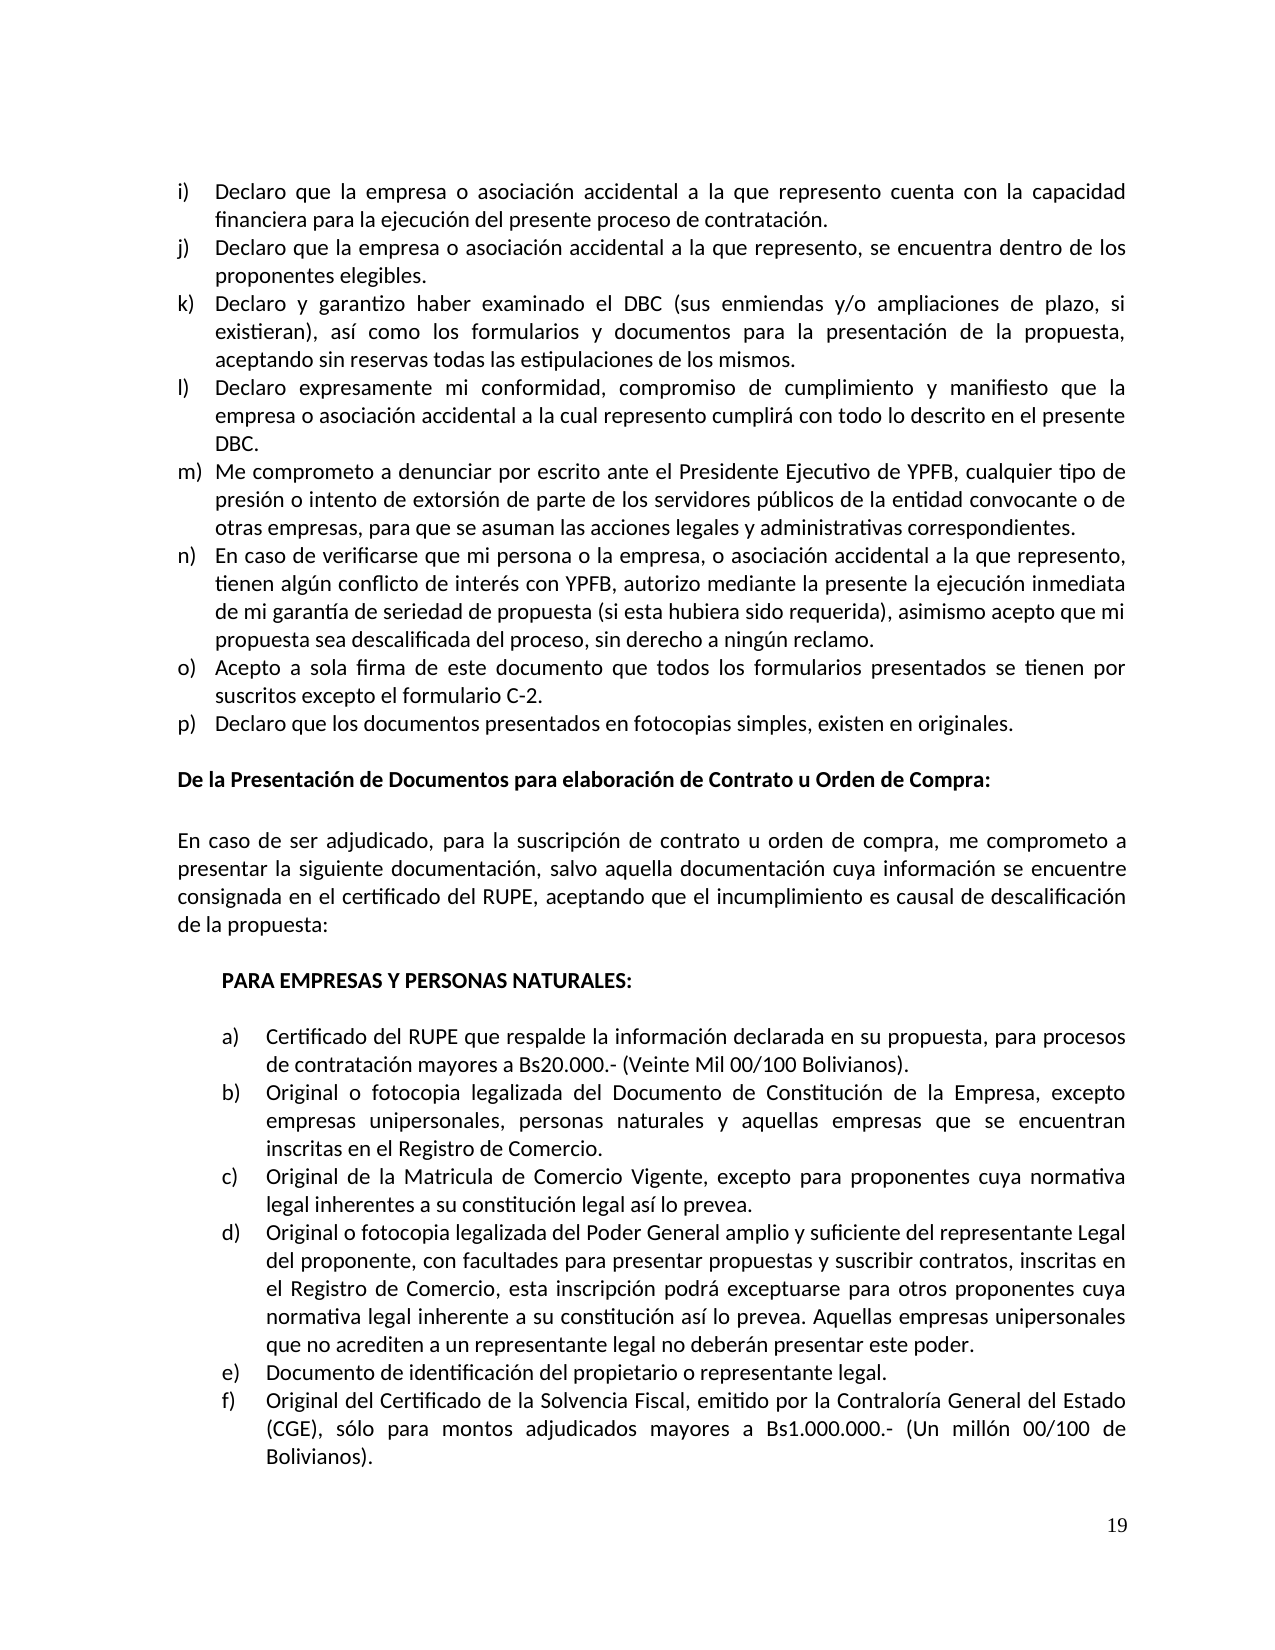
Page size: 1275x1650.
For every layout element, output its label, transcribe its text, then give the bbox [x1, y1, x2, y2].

list Declaro que los documentos presentados en fotocopias simples, existen en originales. [177, 709, 1127, 738]
list Certificado del RUPE que respalde la información declarada en su propuesta, para procesos de contratación mayores a Bs20.000.- (Veinte Mil 00/100 Bolivianos). [222, 1022, 1127, 1078]
list Declaro expresamente mi conformidad, compromiso de cumplimiento y manifiesto que la empresa o asociación accidental a la cual represento cumplirá con todo lo descrito en el presente DBC. [177, 373, 1127, 457]
list Original o fotocopia legalizada del Documento de Constitución de la Empresa, excepto empresas unipersonales, personas naturales y aquellas empresas que se encuentran inscritas en el Registro de Comercio. [222, 1078, 1127, 1162]
list Declaro que la empresa o asociación accidental a la que represento cuenta con la capacidad financiera para la ejecución del presente proceso de contratación. [177, 177, 1127, 233]
text PARA EMPRESAS Y PERSONAS NATURALES: [222, 966, 1127, 994]
list Documento de identificación del propietario o representante legal. [222, 1358, 1127, 1386]
list Original del Certificado de la Solvencia Fiscal, emitido por la Contraloría General del Estado (CGE), sólo para montos adjudicados mayores a Bs1.000.000.- (Un millón 00/100 de Bolivianos). [222, 1386, 1127, 1470]
list Me comprometo a denunciar por escrito ante el Presidente Ejecutivo de YPFB, cualquier tipo de presión o intento de extorsión de parte de los servidores públicos de la entidad convocante o de otras empresas, para que se asuman las acciones legales y administrativas correspondientes. [177, 457, 1127, 541]
list Original o fotocopia legalizada del Poder General amplio y suficiente del representante Legal del proponente, con facultades para presentar propuestas y suscribir contratos, inscritas en el Registro de Comercio, esta inscripción podrá exceptuarse para otros proponentes cuya normativa legal inherente a su constitución así lo prevea. Aquellas empresas unipersonales que no acrediten a un representante legal no deberán presentar este poder. [222, 1218, 1127, 1358]
text En caso de ser adjudicado, para la suscripción de contrato u orden de compra, me comprometo a presentar la siguiente documentación, salvo aquella documentación cuya información se encuentre consignada en el certificado del RUPE, aceptando que el incumplimiento es causal de descalificación de la propuesta: [177, 826, 1127, 938]
list Original de la Matricula de Comercio Vigente, excepto para proponentes cuya normativa legal inherentes a su constitución legal así lo prevea. [222, 1162, 1127, 1218]
list En caso de verificarse que mi persona o la empresa, o asociación accidental a la que represento, tienen algún conflicto de interés con YPFB, autorizo mediante la presente la ejecución inmediata de mi garantía de seriedad de propuesta (si esta hubiera sido requerida), asimismo acepto que mi propuesta sea descalificada del proceso, sin derecho a ningún reclamo. [177, 541, 1127, 653]
list Acepto a sola firma de este documento que todos los formularios presentados se tienen por suscritos excepto el formulario C-2. [177, 653, 1127, 709]
list Declaro que la empresa o asociación accidental a la que represento, se encuentra dentro de los proponentes elegibles. [177, 233, 1127, 289]
list Declaro y garantizo haber examinado el DBC (sus enmiendas y/o ampliaciones de plazo, si existieran), así como los formularios y documentos para la presentación de la propuesta, aceptando sin reservas todas las estipulaciones de los mismos. [177, 289, 1127, 373]
list De la Presentación de Documentos para elaboración de Contrato u Orden de Compra: [177, 766, 1127, 794]
